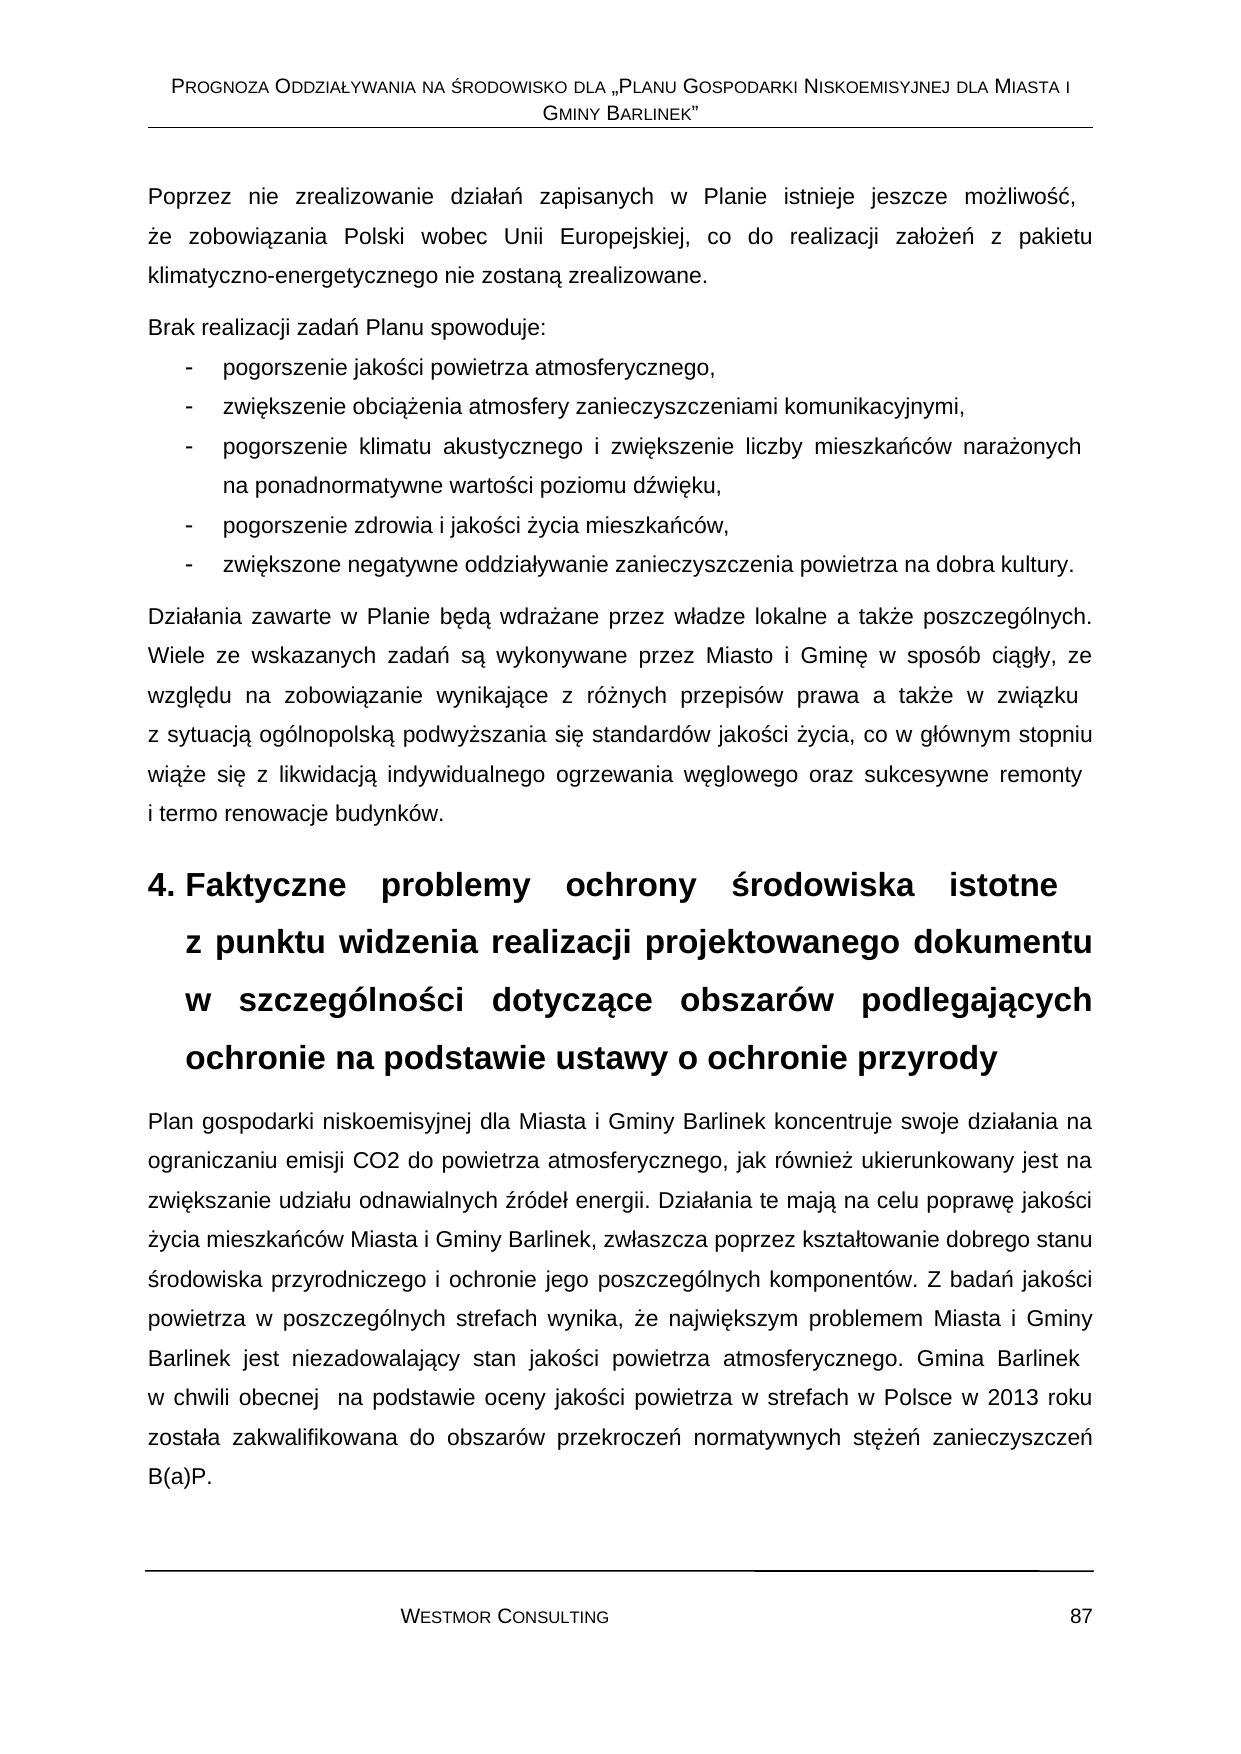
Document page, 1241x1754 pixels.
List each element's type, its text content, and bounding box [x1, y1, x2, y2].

list zwiększone negatywne oddziaływanie zanieczyszczenia powietrza na dobra kultury. [185, 551, 1093, 577]
subtitle Faktyczne problemy ochrony środowiska istotne z punktu widzenia realizacji projektowanego dokumentu w szczególności dotyczące obszarów podlegających ochronie na podstawie ustawy o ochronie przyrody [148, 865, 1093, 1076]
text Poprzez nie zrealizowanie działań zapisanych w Planie istnieje jeszcze możliwość, że zobowiązania Polski wobec Unii Europejskiej, co do realizacji założeń z pakietu klimatyczno-energetycznego nie zostaną zrealizowane. [148, 183, 1093, 288]
list pogorszenie jakości powietrza atmosferycznego, [185, 354, 1093, 380]
text Plan gospodarki niskoemisyjnej dla Miasta i Gminy Barlinek koncentruje swoje działania na ograniczaniu emisji CO2 do powietrza atmosferycznego, jak również ukierunkowany jest na zwiększanie udziału odnawialnych źródeł energii. Działania te mają na celu poprawę jakości życia mieszkańców Miasta i Gminy Barlinek, zwłaszcza poprzez kształtowanie dobrego stanu środowiska przyrodniczego i ochronie jego poszczególnych komponentów. Z badań jakości powietrza w poszczególnych strefach wynika, że największym problemem Miasta i Gminy Barlinek jest niezadowalający stan jakości powietrza atmosferycznego. Gmina Barlinek w chwili obecnej na podstawie oceny jakości powietrza w strefach w Polsce w 2013 roku została zakwalifikowana do obszarów przekroczeń normatywnych stężeń zanieczyszczeń B(a)P. [148, 1108, 1093, 1489]
list zwiększenie obciążenia atmosfery zanieczyszczeniami komunikacyjnymi, [185, 393, 1093, 419]
list pogorszenie zdrowia i jakości życia mieszkańców, [185, 512, 1093, 538]
text Działania zawarte w Planie będą wdrażane przez władze lokalne a także poszczególnych. Wiele ze wskazanych zadań są wykonywane przez Miasto i Gminę w sposób ciągły, ze względu na zobowiązanie wynikające z różnych przepisów prawa a także w związku z sytuacją ogólnopolską podwyższania się standardów jakości życia, co w głównym stopniu wiąże się z likwidacją indywidualnego ogrzewania węglowego oraz sukcesywne remonty i termo renowacje budynków. [148, 603, 1093, 827]
list pogorszenie klimatu akustycznego i zwiększenie liczby mieszkańców narażonych na ponadnormatywne wartości poziomu dźwięku, [185, 433, 1093, 498]
text Brak realizacji zadań Planu spowoduje: [148, 314, 1093, 341]
